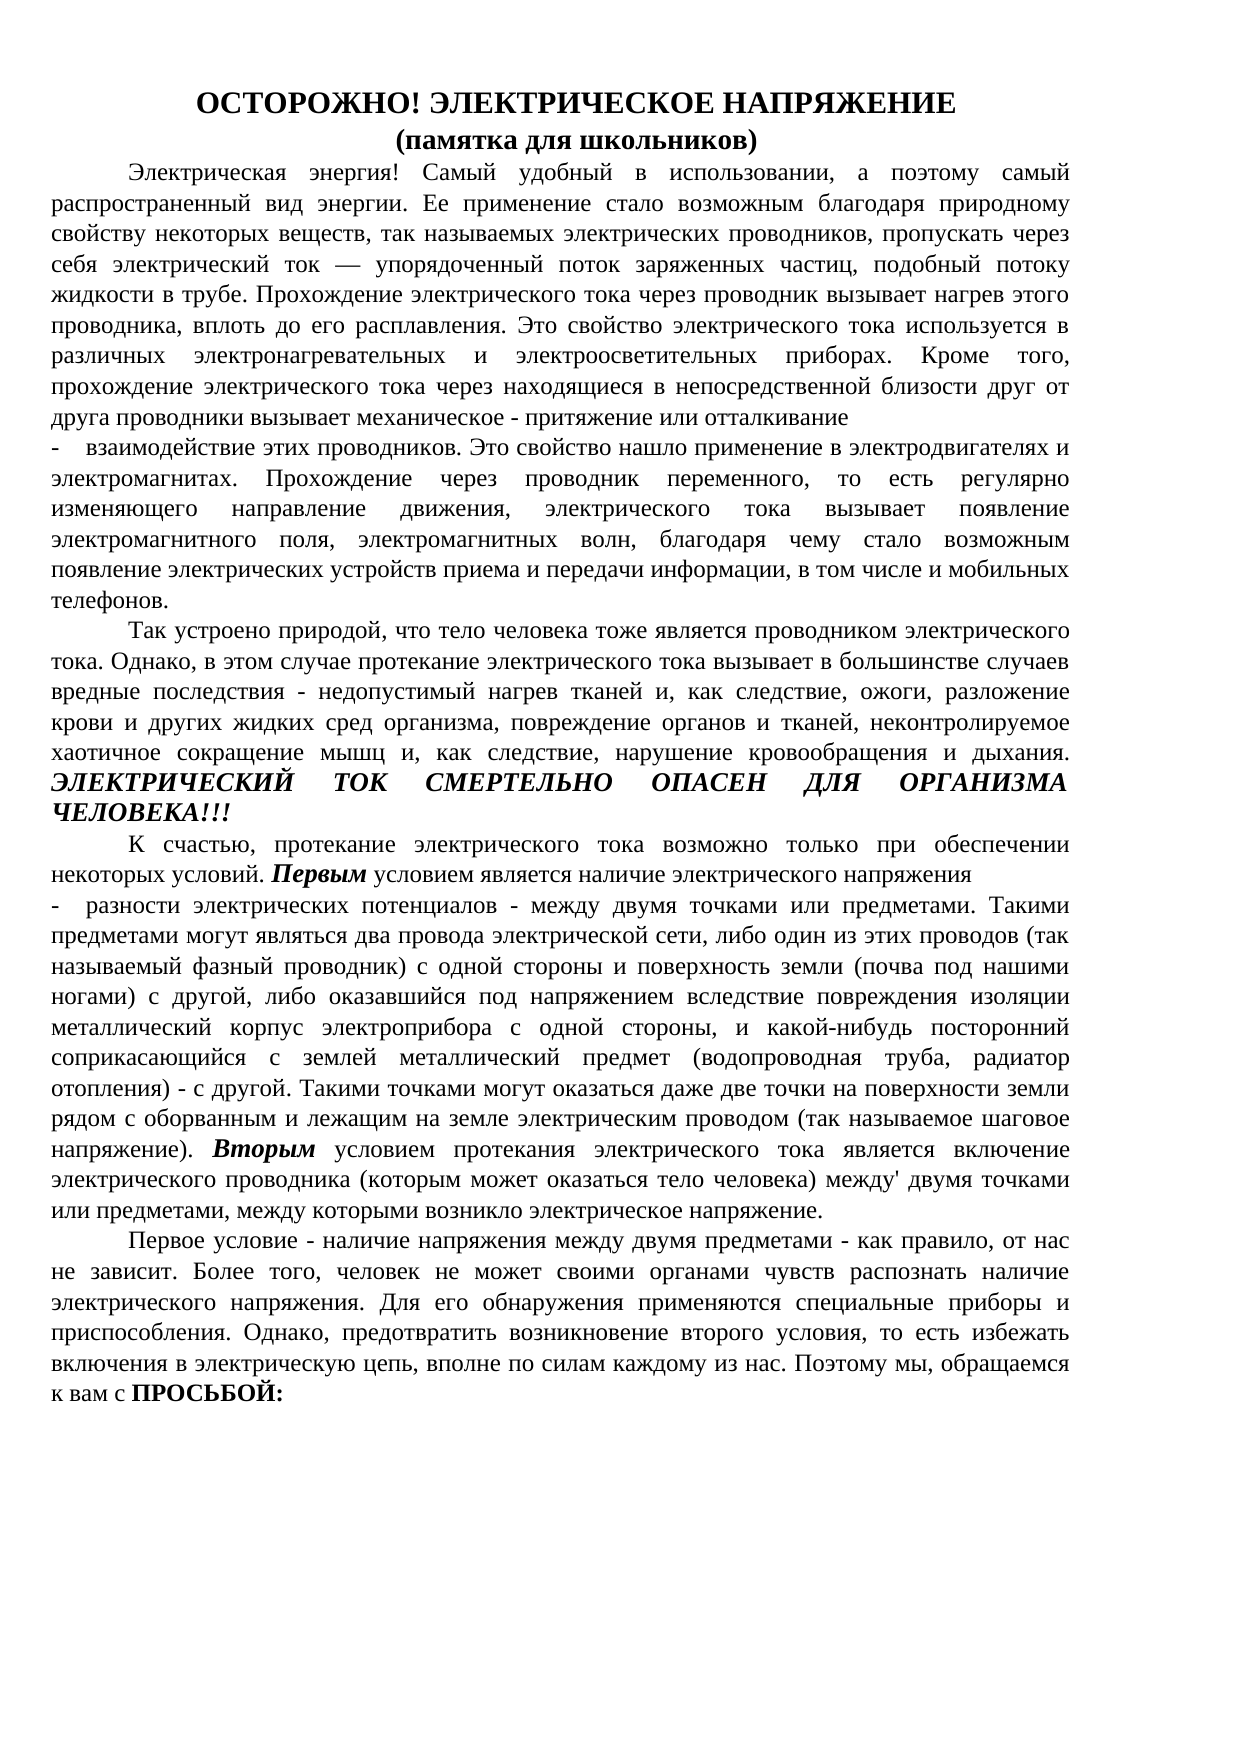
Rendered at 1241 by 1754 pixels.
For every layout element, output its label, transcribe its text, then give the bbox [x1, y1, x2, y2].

text Так устроено природой, что тело человека тоже является проводником электрического тока. Однако, в этом случае протекание электрического тока вызывает в большинстве случаев вредные последствия - недопустимый нагрев тканей и, как следствие, ожоги, разложение крови и других жидких сред организма, повреждение органов и тканей, неконтролируемое хаотичное сокращение мышц и, как следствие, нарушение кровообращения и дыхания. ЭЛЕКТРИЧЕСКИЙ ТОК СМЕРТЕЛЬНО ОПАСЕН ДЛЯ ОРГАНИЗМА ЧЕЛОВЕКА!!! [51, 614, 1071, 828]
text К счастью, протекание электрического тока возможно только при обеспечении некоторых условий. Первым условием является наличие электрического напряжения [51, 828, 1071, 889]
list разности электрических потенциалов - между двумя точками или предметами. Такими предметами могут являться два провода электрической сети, либо один из этих проводов (так называемый фазный проводник) с одной стороны и поверхность земли (почва под нашими ногами) с другой, либо оказавшийся под напряжением вследствие повреждения изоляции металлический корпус электроприбора с одной стороны, и какой-нибудь посторонний соприкасающийся с землей металлический предмет (водопроводная труба, радиатор отопления) - с другой. Такими точками могут оказаться даже две точки на поверхности земли рядом с оборванным и лежащим на земле электрическим проводом (так называемое шаговое напряжение). Вторым условием протекания электрического тока является включение электрического проводника (которым может оказаться тело человека) между' двумя точками или предметами, между которыми возникло электрическое напряжение. [51, 889, 1071, 1224]
text Первое условие - наличие напряжения между двумя предметами - как правило, от нас не зависит. Более того, человек не может своими органами чувств распознать наличие электрического напряжения. Для его обнаружения применяются специальные приборы и приспособления. Однако, предотвратить возникновение второго условия, то есть избежать включения в электрическую цепь, вполне по силам каждому из нас. Поэтому мы, обращаемся к вам с ПРОСЬБОЙ: [51, 1224, 1071, 1408]
text ОСТОРОЖНО! ЭЛЕКТРИЧЕСКОЕ НАПРЯЖЕНИЕ (памятка для школьников) [51, 85, 1102, 156]
list взаимодействие этих проводников. Это свойство нашло применение в электродвигателях и электромагнитах. Прохождение через проводник переменного, то есть регулярно изменяющего направление движения, электрического тока вызывает появление электромагнитного поля, электромагнитных волн, благодаря чему стало возможным появление электрических устройств приема и передачи информации, в том числе и мобильных телефонов. [51, 431, 1071, 614]
text Электрическая энергия! Самый удобный в использовании, а поэтому самый распространенный вид энергии. Ее применение стало возможным благодаря природному свойству некоторых веществ, так называемых электрических проводников, пропускать через себя электрический ток — упорядоченный поток заряженных частиц, подобный потоку жидкости в трубе. Прохождение электрического тока через проводник вызывает нагрев этого проводника, вплоть до его расплавления. Это свойство электрического тока используется в различных электронагревательных и электроосветительных приборах. Кроме того, прохождение электрического тока через находящиеся в непосредственной близости друг от друга проводники вызывает механическое - притяжение или отталкивание [51, 156, 1071, 431]
